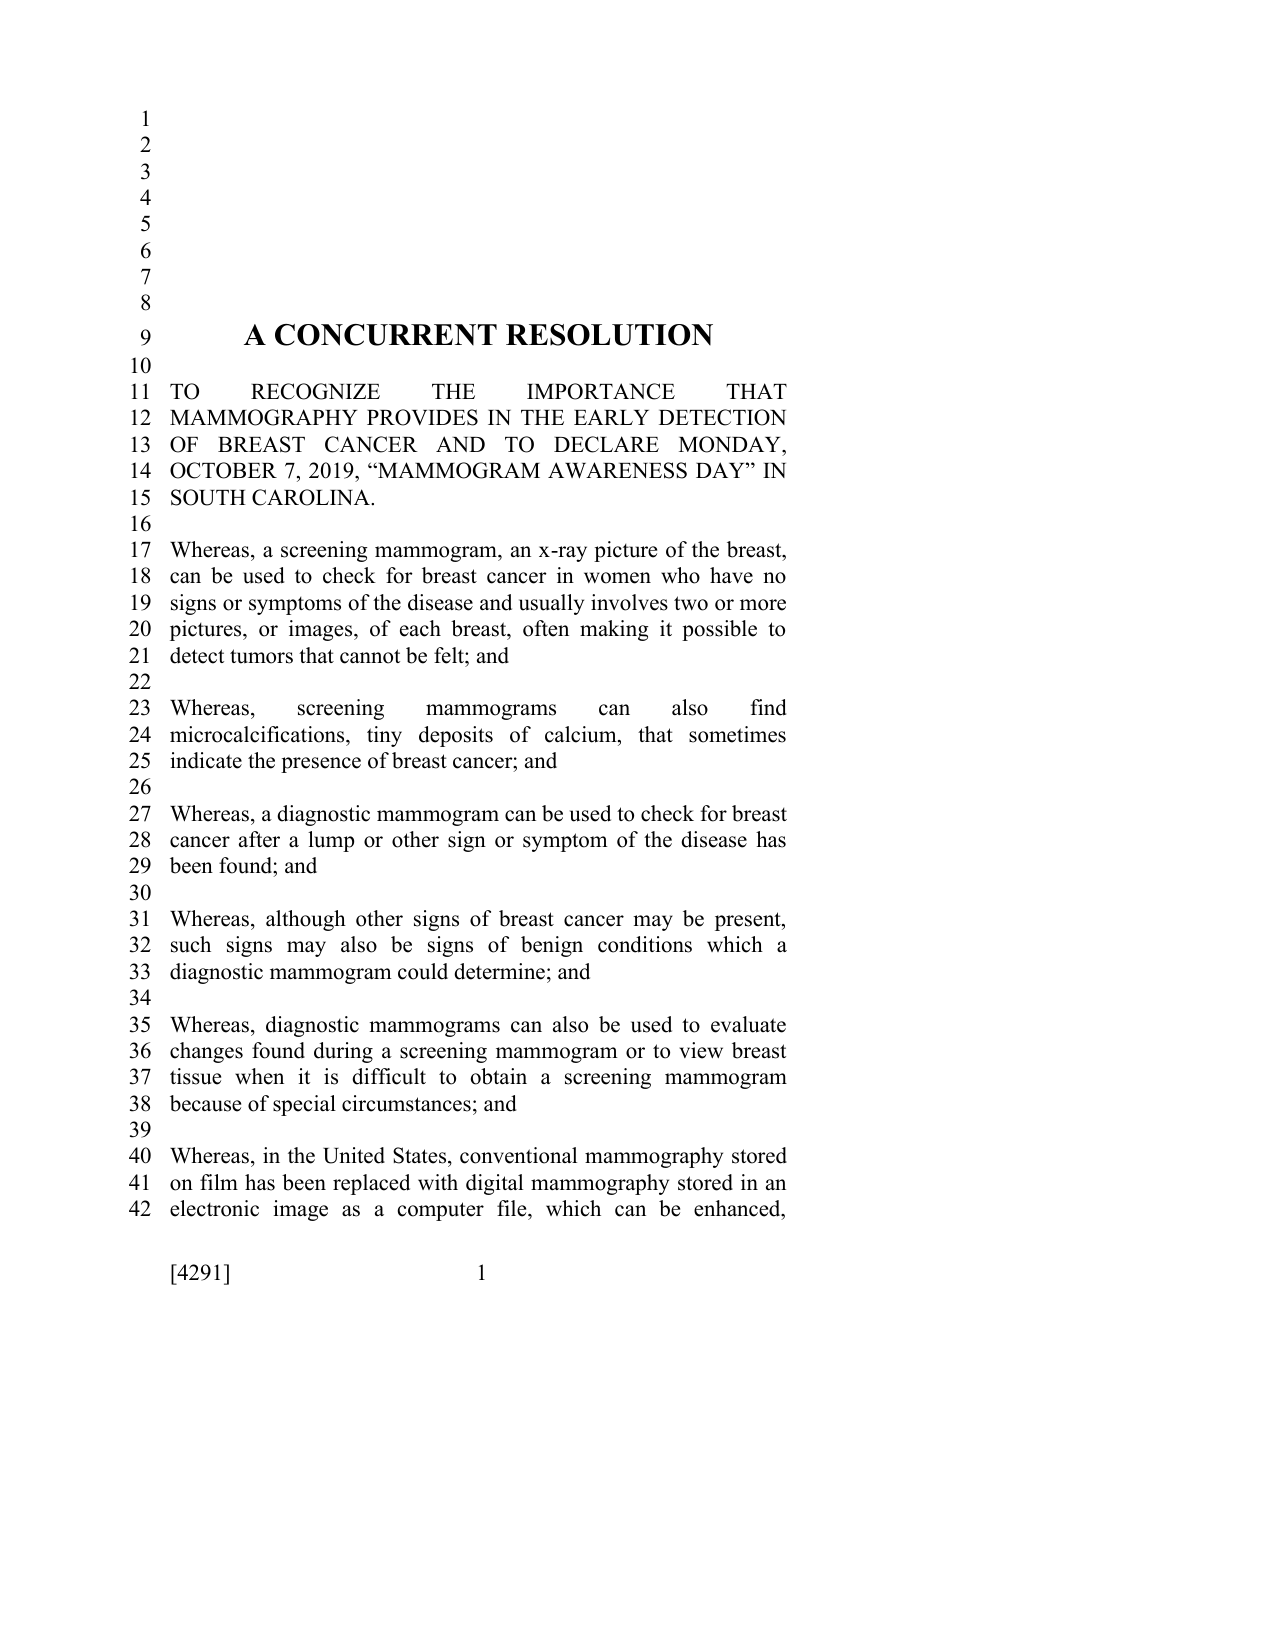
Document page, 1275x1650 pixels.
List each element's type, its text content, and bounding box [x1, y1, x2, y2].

text Whereas, screening mammograms can also find microcalcifications, tiny deposits of calcium, that sometimes indicate the presence of breast cancer; and [169, 694, 787, 773]
text Whereas, although other signs of breast cancer may be present, such signs may also be signs of benign conditions which a diagnostic mammogram could determine; and [169, 905, 787, 984]
text TO RECOGNIZE THE IMPORTANCE THAT MAMMOGRAPHY PROVIDES IN THE EARLY DETECTION OF BREAST CANCER AND TO DECLARE MONDAY, OCTOBER 7, 2019, “MAMMOGRAM AWARENESS DAY” IN SOUTH CAROLINA. [169, 378, 787, 510]
text Whereas, a screening mammogram, an x-ray picture of the breast, can be used to check for breast cancer in women who have no signs or symptoms of the disease and usually involves two or more pictures, or images, of each breast, often making it possible to detect tumors that cannot be felt; and [169, 536, 787, 668]
text A CONCURRENT RESOLUTION [169, 316, 787, 352]
text Whereas, a diagnostic mammogram can be used to check for breast cancer after a lump or other sign or symptom of the disease has been found; and [169, 800, 787, 879]
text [169, 1142, 787, 1221]
text Whereas, diagnostic mammograms can also be used to evaluate changes found during a screening mammogram or to view breast tissue when it is difficult to obtain a screening mammogram because of special circumstances; and [169, 1011, 787, 1116]
